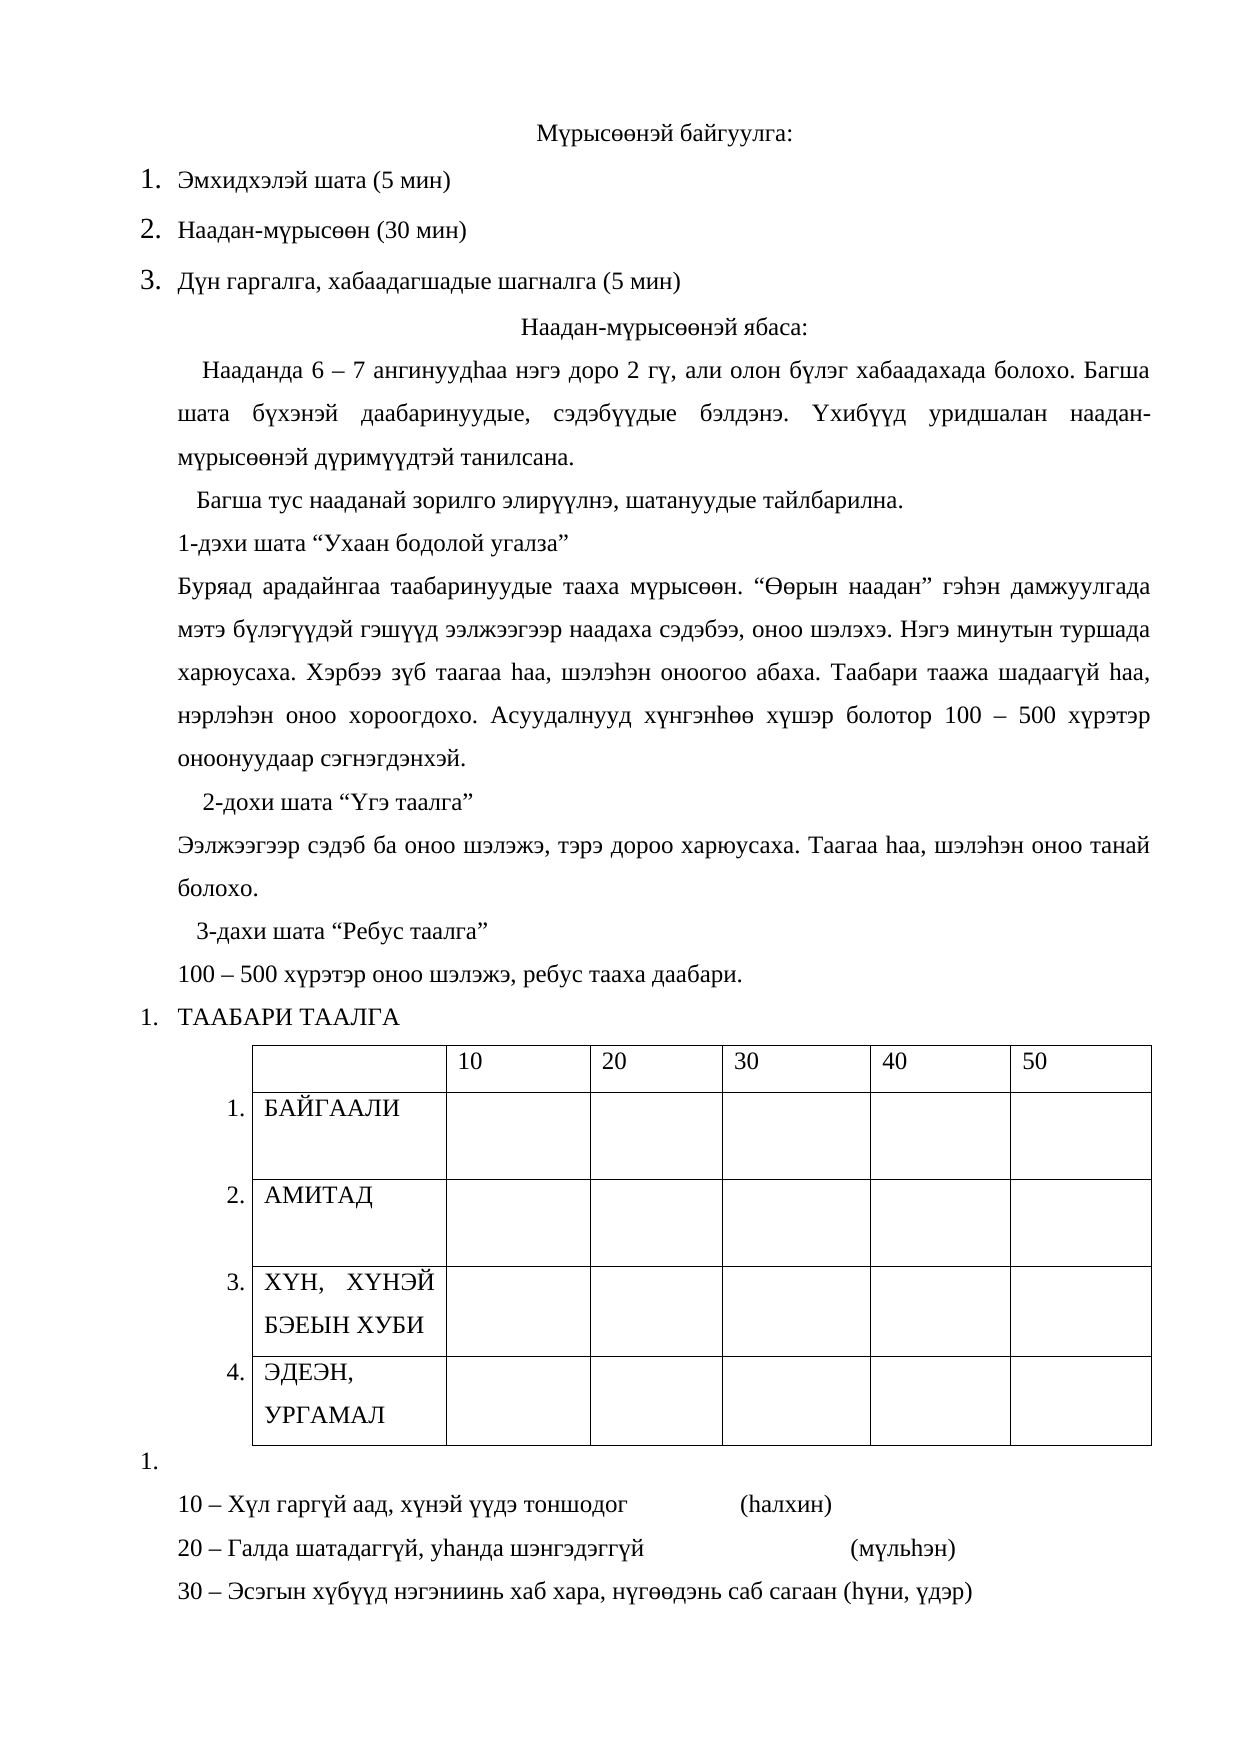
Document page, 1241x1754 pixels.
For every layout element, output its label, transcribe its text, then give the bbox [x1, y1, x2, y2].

table_cell [591, 1093, 722, 1179]
table_cell [591, 1267, 722, 1356]
table_cell [871, 1357, 1010, 1445]
table_cell [591, 1357, 722, 1445]
table_header 50 [1011, 1046, 1151, 1092]
table_cell [723, 1357, 870, 1445]
table_cell [447, 1357, 590, 1445]
text 3-дахи шата “Ребус таалга” [177, 916, 1152, 945]
table_cell АМИТАД [253, 1180, 446, 1266]
table_cell [447, 1267, 590, 1356]
list 20 – Галда шатадаггүй, уһанда шэнгэдэггүй (мүльһэн) [177, 1533, 1152, 1561]
table_cell [871, 1180, 1010, 1266]
table_cell [723, 1093, 870, 1179]
table_cell [871, 1267, 1010, 1356]
table_cell [1011, 1267, 1151, 1356]
text 10 – Хүл гаргүй аад, хүнэй үүдэ тоншодог (һалхин) [177, 1489, 1197, 1518]
list Дүн гаргалга, хабаадагшадые шагналга (5 мин) [140, 262, 1152, 295]
table_cell [447, 1093, 590, 1179]
table_cell [447, 1180, 590, 1266]
list Буряад арадайнгаа таабаринуудые тааха мүрысөөн. “Өөрын наадан” гэһэн дамжуулгада мэтэ бүлэгүүдэй гэшүүд ээлжээгээр наадаха сэдэбээ, оноо шэлэхэ. Нэгэ минутын туршада харюусаха. Хэрбээ зүб таагаа һаа, шэлэһэн оноогоо абаха. Таабари таажа шадаагүй һаа, нэрлэһэн оноо хороогдохо. Асуудалнууд хүнгэнһөө хүшэр болотор 100 – 500 хүрэтэр оноонуудаар сэгнэгдэнхэй. [177, 571, 1152, 772]
text 30 – Эсэгын хүбүүд нэгэниинь хаб хара, нүгөөдэнь саб сагаан (һүни, үдэр) [177, 1576, 1152, 1604]
list 1-дэхи шата “Ухаан бодолой угалза” [177, 528, 1152, 557]
table_cell [723, 1180, 870, 1266]
text Мүрысөөнэй байгуулга: [177, 118, 1152, 147]
table_cell ХҮН, ХҮНЭЙ БЭЕЫН ХУБИ [253, 1267, 446, 1356]
table_header 10 [447, 1046, 590, 1092]
table_cell БАЙГААЛИ [253, 1093, 446, 1179]
table_cell [591, 1180, 722, 1266]
table_cell [1011, 1357, 1151, 1445]
text 100 – 500 хүрэтэр оноо шэлэжэ, ребус тааха даабари. [177, 959, 1152, 988]
table_cell ЭДЕЭН, УРГАМАЛ [253, 1357, 446, 1445]
table_header 20 [591, 1046, 722, 1092]
text 2-дохи шата “Үгэ таалга” [177, 787, 1152, 815]
list Эмхидхэлэй шата (5 мин) [140, 161, 1152, 195]
text Ээлжээгээр сэдэб ба оноо шэлэжэ, тэрэ дороо харюусаха. Таагаа һаа, шэлэһэн оноо танай болохо. [177, 830, 1152, 902]
list Наадан-мүрысөөн (30 мин) [140, 212, 1152, 245]
table_header 30 [723, 1046, 870, 1092]
list Нааданда 6 – 7 ангинуудһаа нэгэ доро 2 гү, али олон бүлэг хабаадахада болохо. Багша шата бүхэнэй даабаринуудые, сэдэбүүдые бэлдэнэ. Үхибүүд уридшалан наадан-мүрысөөнэй дүримүүдтэй танилсана. [177, 355, 1152, 470]
table_cell [723, 1267, 870, 1356]
table_header 40 [871, 1046, 1010, 1092]
table_header [253, 1046, 446, 1092]
table_cell [1011, 1093, 1151, 1179]
list ТААБАРИ ТААЛГА [140, 1002, 1152, 1031]
list Наадан-мүрысөөнэй ябаса: [177, 312, 1152, 341]
table_cell [1011, 1180, 1151, 1266]
list Багша тус нааданай зорилго элирүүлнэ, шатануудые тайлбарилна. [177, 485, 1152, 513]
table_cell [871, 1093, 1010, 1179]
